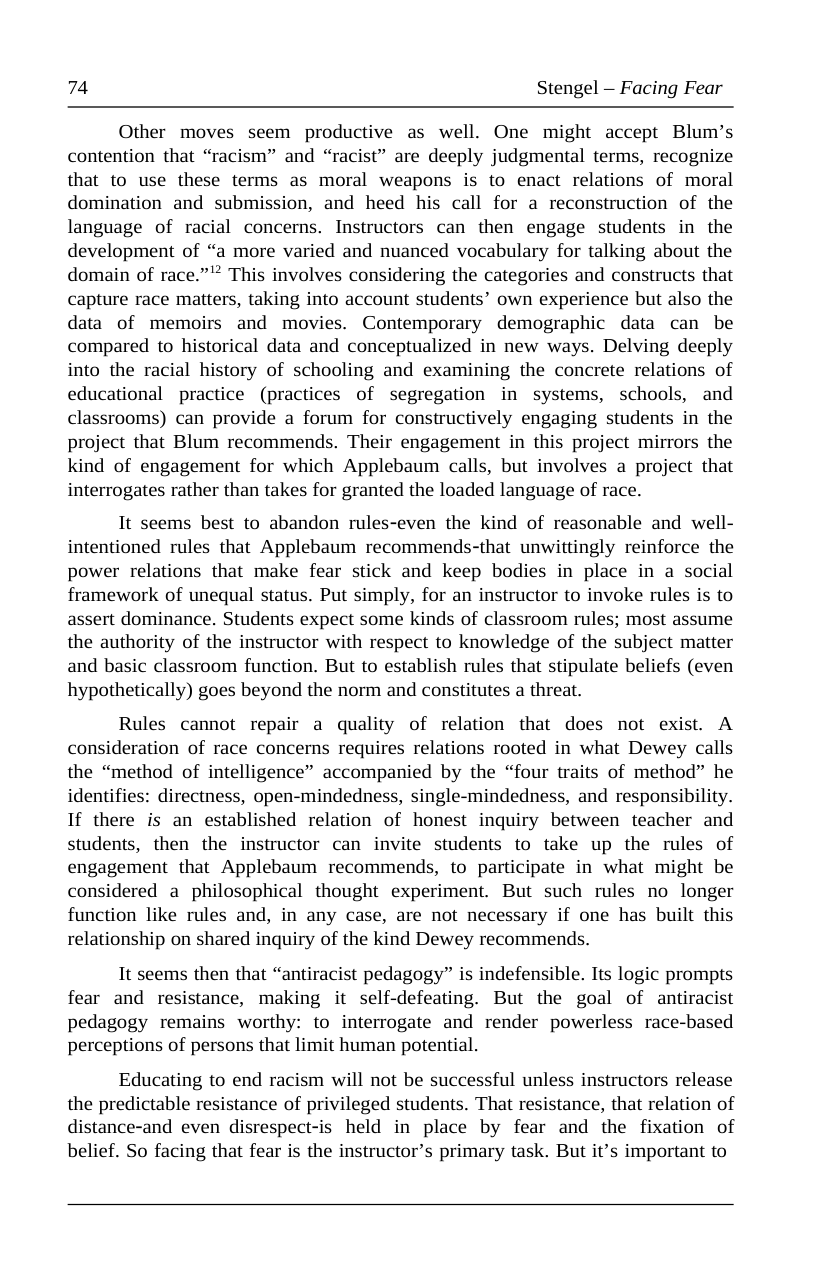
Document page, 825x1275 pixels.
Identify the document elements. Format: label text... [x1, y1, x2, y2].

text Educating to end racism will not be successful unless instructors release the predictable resistance of privileged students. That resistance, that relation of distanceand even disrespectis held in place by fear and the fixation of belief. So facing that fear is the instructor’s primary task. But it’s important to [67, 1068, 734, 1162]
text Rules cannot repair a quality of relation that does not exist. A consideration of race concerns requires relations rooted in what Dewey calls the “method of intelligence” accompanied by the “four traits of method” he identifies: directness, open-mindedness, single-mindedness, and responsibility. If there is an established relation of honest inquiry between teacher and students, then the instructor can invite students to take up the rules of engagement that Applebaum recommends, to participate in what might be considered a philosophical thought experiment. But such rules no longer function like rules and, in any case, are not necessary if one has built this relationship on shared inquiry of the kind Dewey recommends. [67, 712, 734, 950]
text It seems best to abandon ruleseven the kind of reasonable and well- intentioned rules that Applebaum recommendsthat unwittingly reinforce the power relations that make fear stick and keep bodies in place in a social framework of unequal status. Put simply, for an instructor to invoke rules is to assert dominance. Students expect some kinds of classroom rules; most assume the authority of the instructor with respect to knowledge of the subject matter and basic classroom function. But to establish rules that stipulate beliefs (even hypothetically) goes beyond the norm and constitutes a threat. [67, 511, 734, 701]
text Other moves seem productive as well. One might accept Blum’s contention that “racism” and “racist” are deeply judgmental terms, recognize that to use these terms as moral weapons is to enact relations of moral domination and submission, and heed his call for a reconstruction of the language of racial concerns. Instructors can then engage students in the development of “a more varied and nuanced vocabulary for talking about the domain of race.”12 This involves considering the categories and constructs that capture race matters, taking into account students’ own experience but also the data of memoirs and movies. Contemporary demographic data can be compared to historical data and conceptualized in new ways. Delving deeply into the racial history of schooling and examining the concrete relations of educational practice (practices of segregation in systems, schools, and classrooms) can provide a forum for constructively engaging students in the project that Blum recommends. Their engagement in this project mirrors the kind of engagement for which Applebaum calls, but involves a project that interrogates rather than takes for granted the loaded language of race. [67, 120, 734, 500]
text It seems then that “antiracist pedagogy” is indefensible. Its logic prompts fear and resistance, making it self-defeating. But the goal of antiracist pedagogy remains worthy: to interrogate and render powerless race-based perceptions of persons that limit human potential. [67, 962, 734, 1056]
